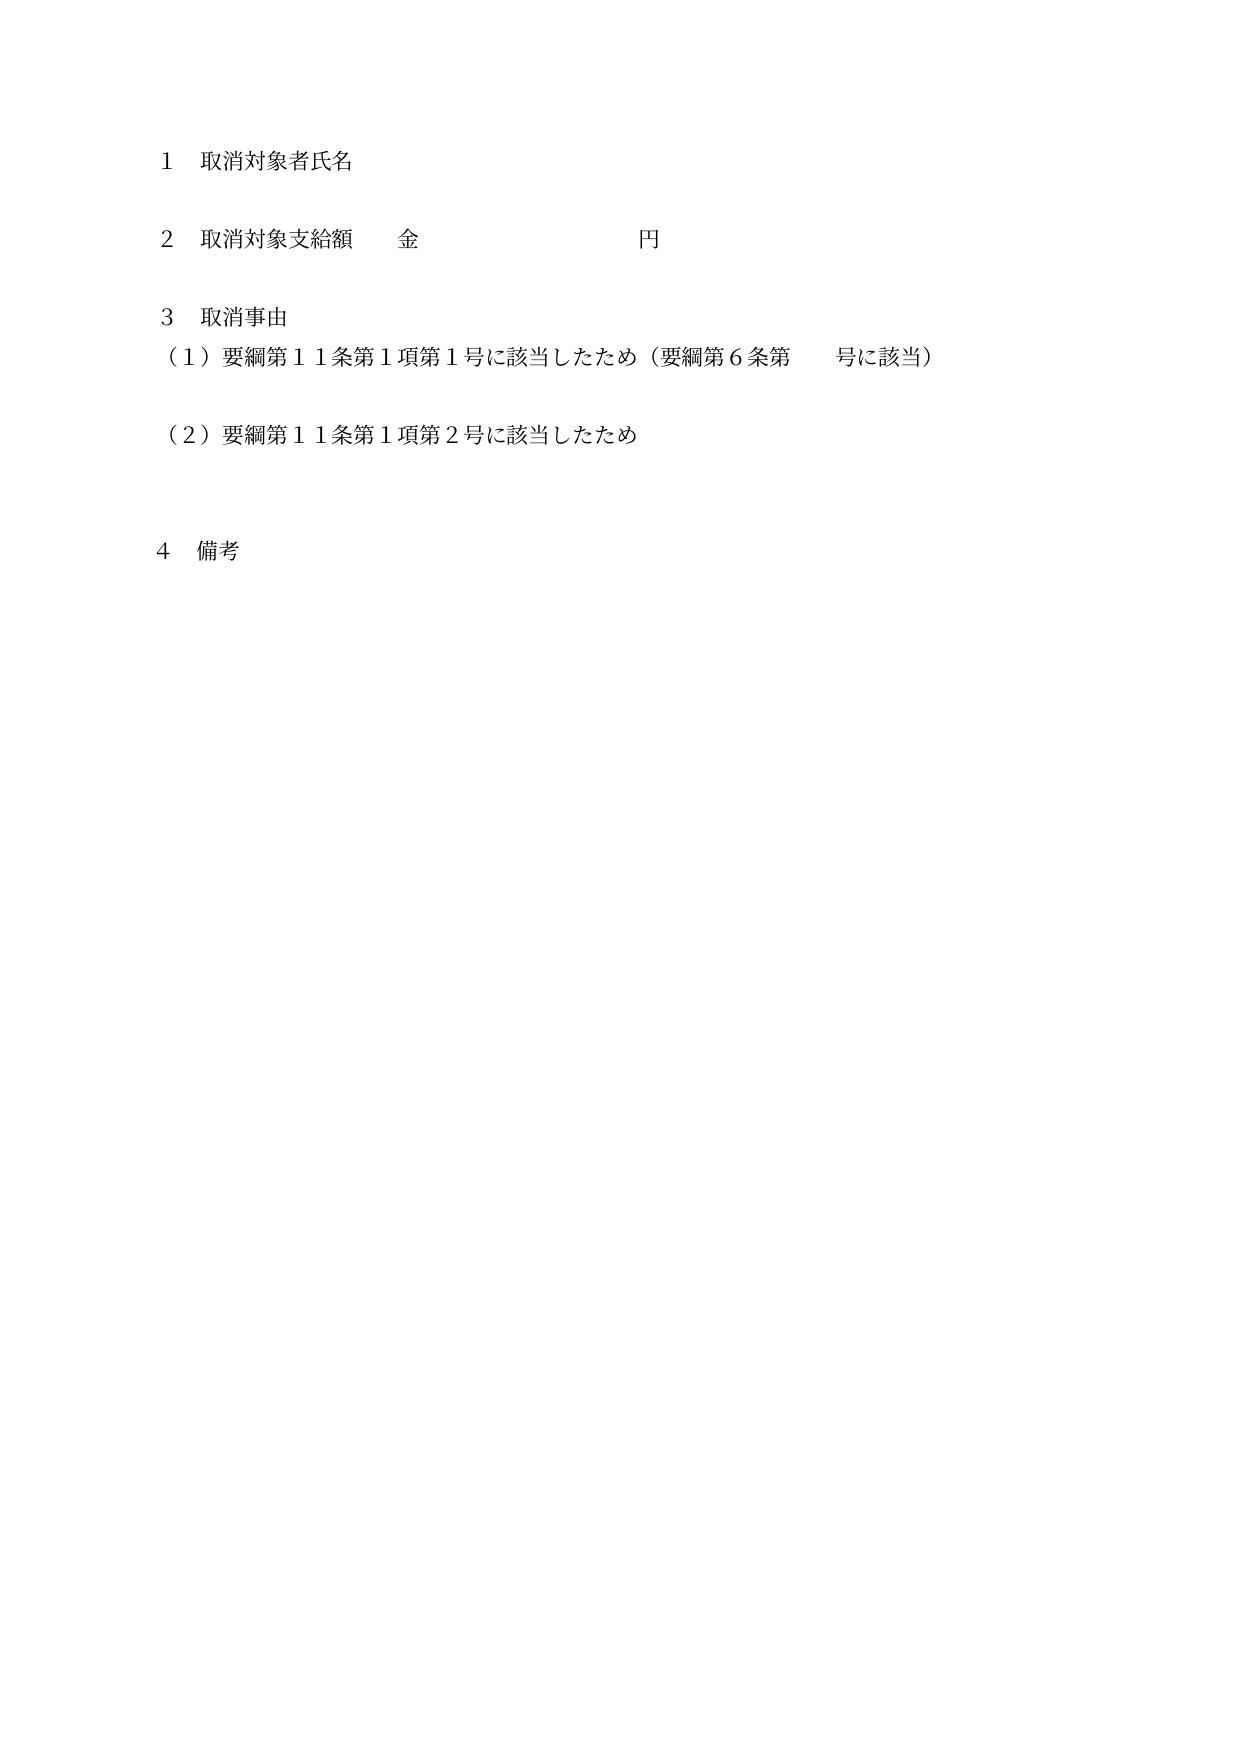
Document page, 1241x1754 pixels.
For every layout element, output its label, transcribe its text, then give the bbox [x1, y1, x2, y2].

text （２）要綱第１１条第１項第２号に該当したため [146, 418, 1110, 449]
text ４ 備考 [131, 534, 1110, 565]
text ２ 取消対象支給額 金 円 [146, 222, 1110, 254]
text ３ 取消事由 [146, 300, 1110, 332]
text １ 取消対象者氏名 [146, 144, 1110, 176]
text （１）要綱第１１条第１項第１号に該当したため（要綱第６条第 号に該当） [146, 340, 1110, 372]
